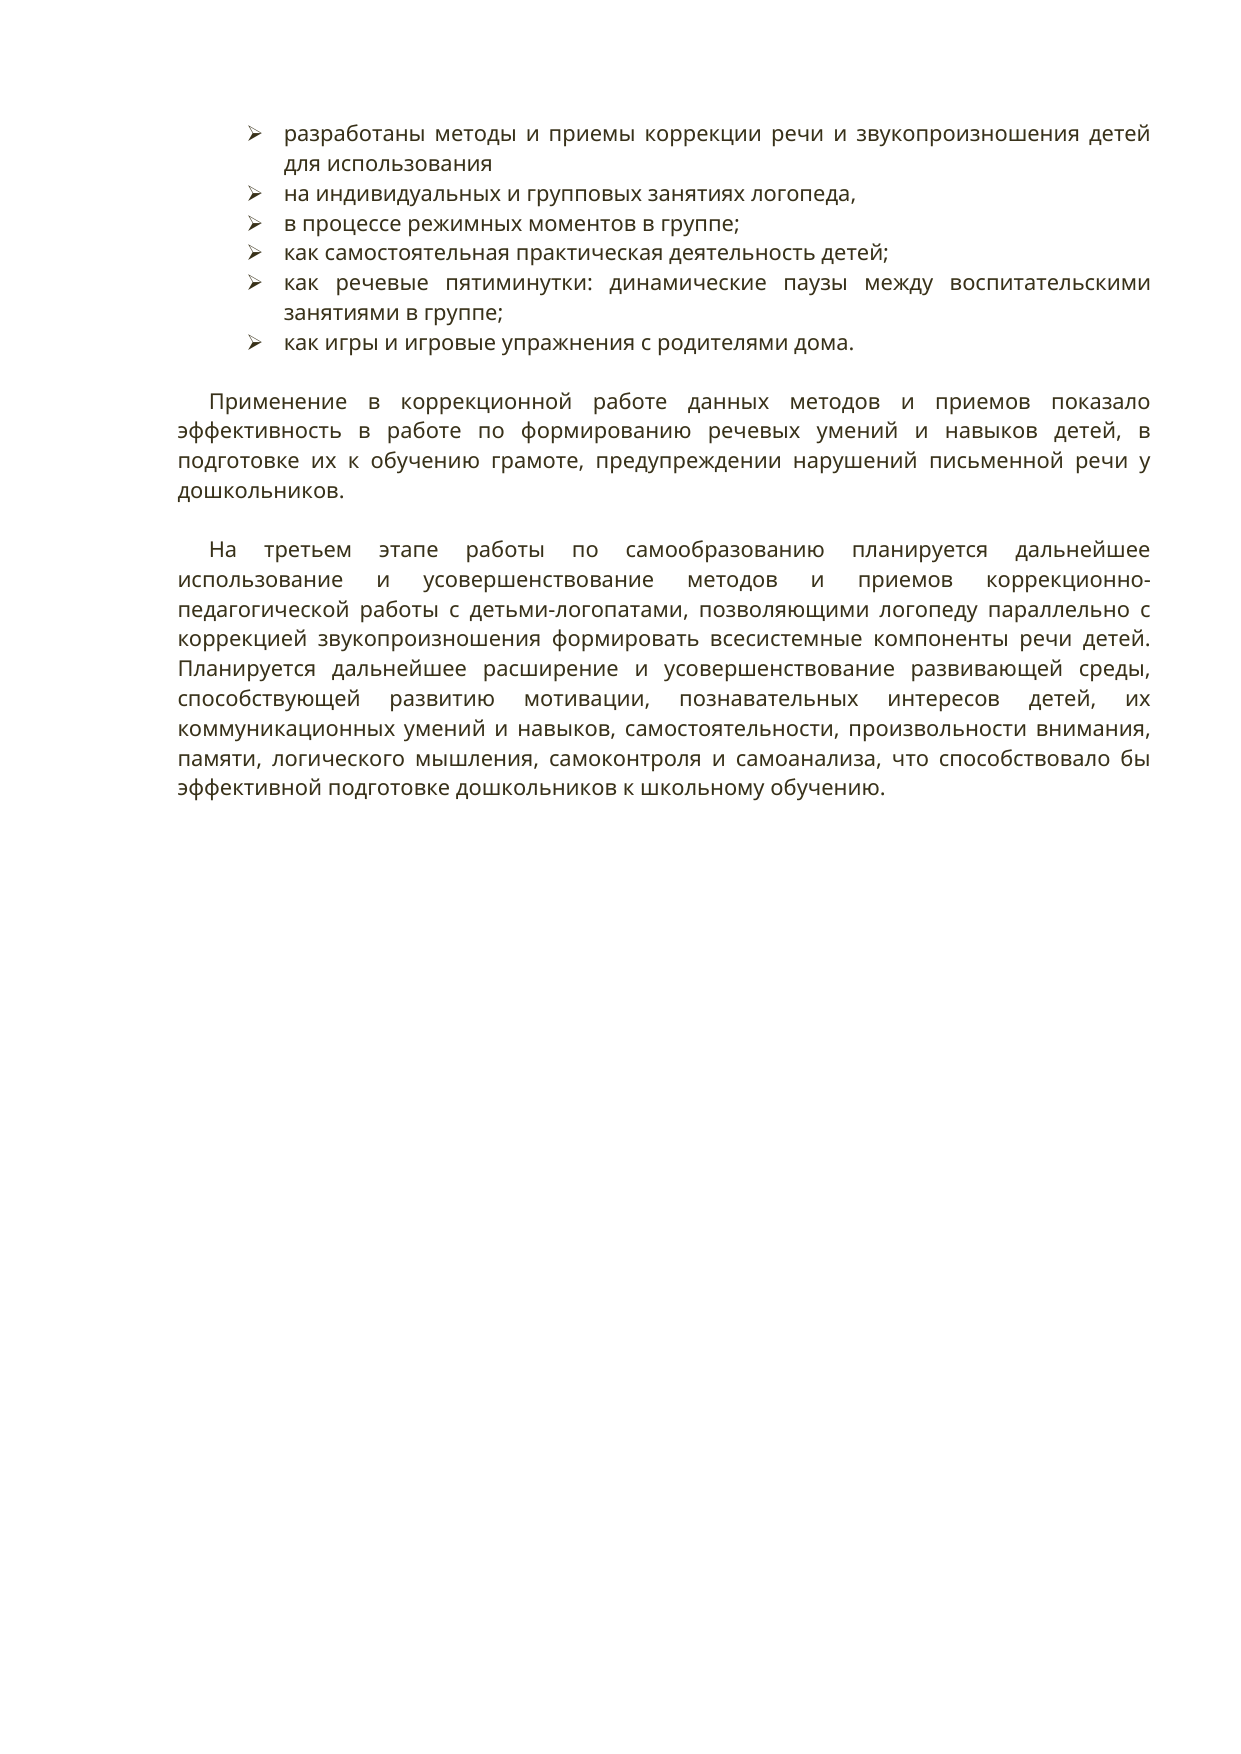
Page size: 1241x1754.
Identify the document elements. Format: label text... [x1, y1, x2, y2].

list в процессе режимных моментов в группе; [246, 207, 1152, 237]
list как игры и игровые упражнения с родителями дома. [246, 327, 1152, 356]
text На третьем этапе работы по самообразованию планируется дальнейшее использование и усовершенствование методов и приемов коррекционно-педагогической работы с детьми-логопатами, позволяющими логопеду параллельно с коррекцией звукопроизношения формировать всесистемные компоненты речи детей. Планируется дальнейшее расширение и усовершенствование развивающей среды, способствующей развитию мотивации, познавательных интересов детей, их коммуникационных умений и навыков, самостоятельности, произвольности внимания, памяти, логического мышления, самоконтроля и самоанализа, что способствовало бы эффективной подготовке дошкольников к школьному обучению. [177, 534, 1152, 802]
list как самостоятельная практическая деятельность детей; [246, 237, 1152, 267]
text Применение в коррекционной работе данных методов и приемов показало эффективность в работе по формированию речевых умений и навыков детей, в подготовке их к обучению грамоте, предупреждении нарушений письменной речи у дошкольников. [177, 386, 1152, 505]
list на индивидуальных и групповых занятиях логопеда, [246, 178, 1152, 207]
list как речевые пятиминутки: динамические паузы между воспитательскими занятиями в группе; [246, 267, 1152, 327]
list разработаны методы и приемы коррекции речи и звукопроизношения детей для использования [246, 118, 1152, 178]
